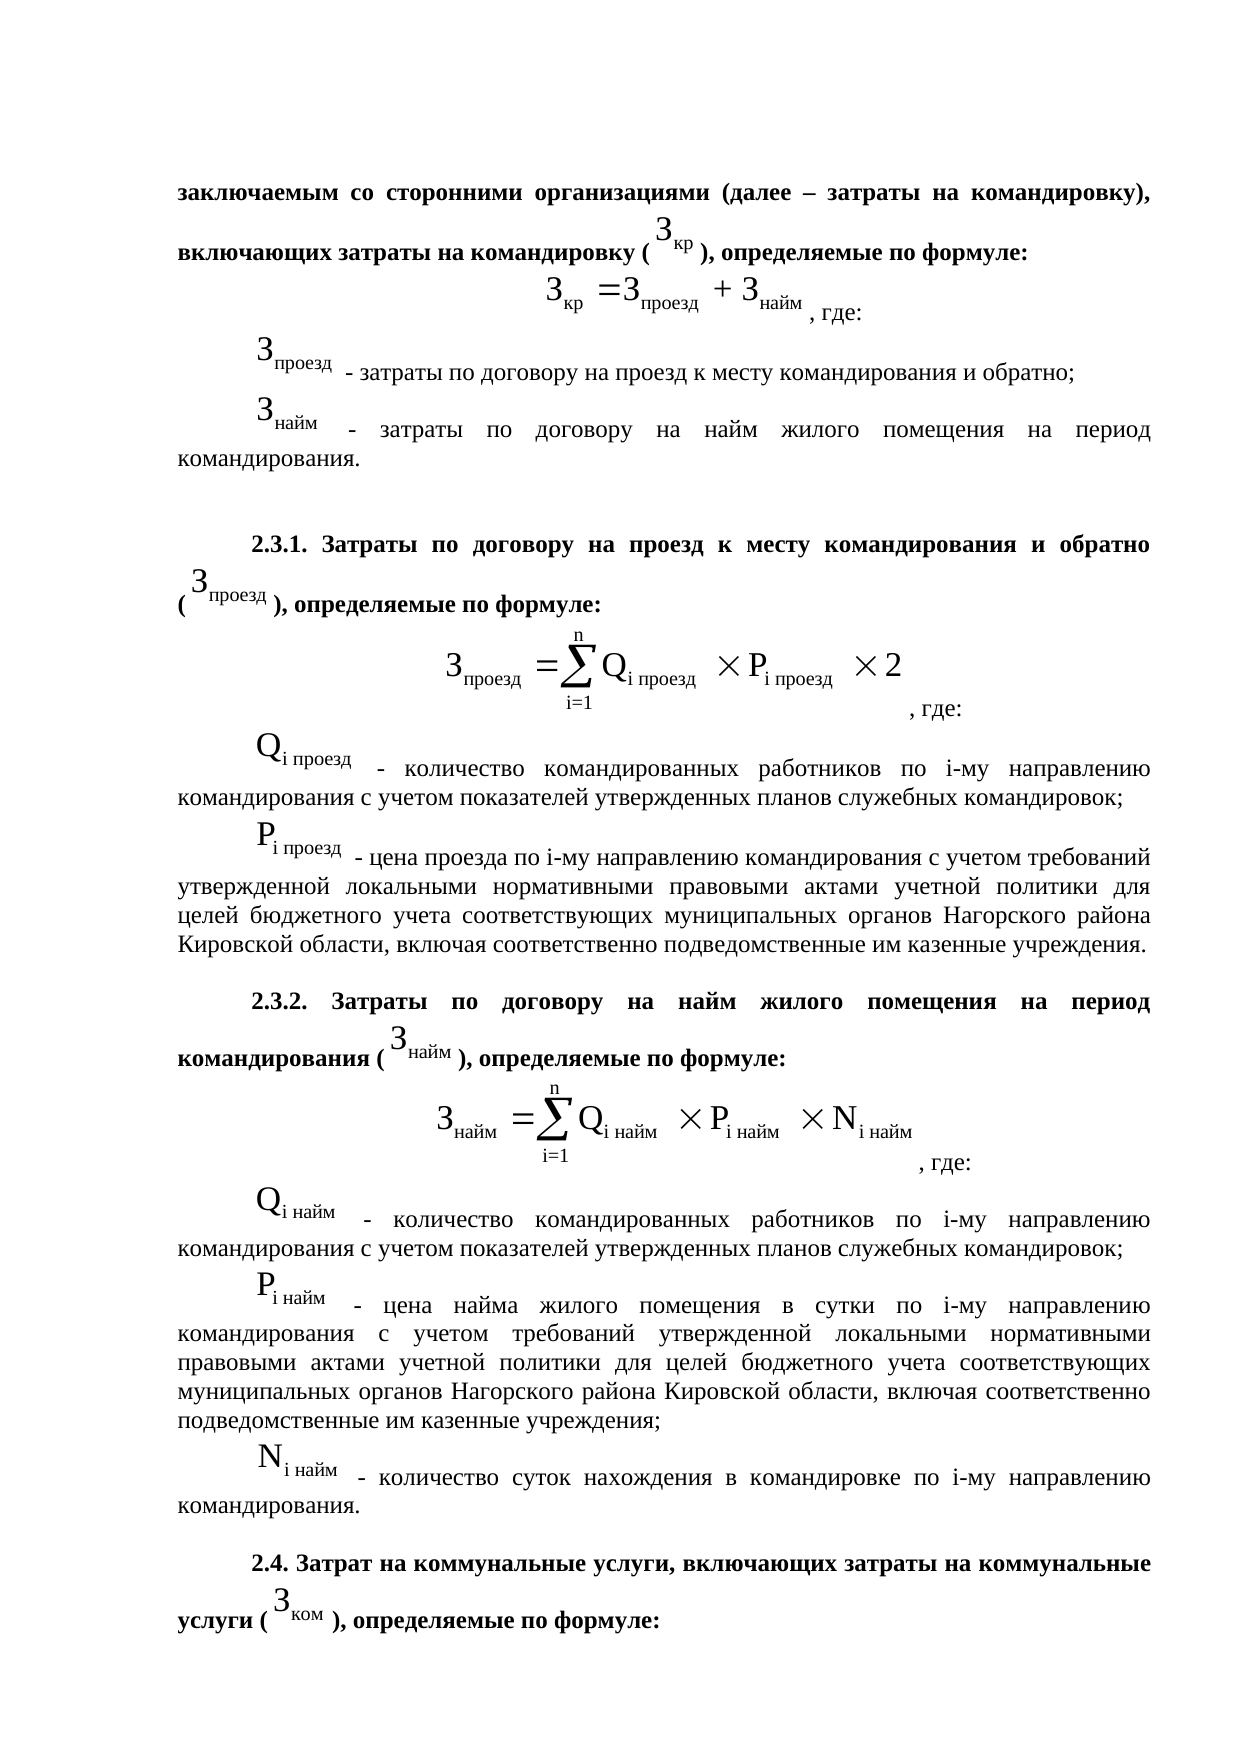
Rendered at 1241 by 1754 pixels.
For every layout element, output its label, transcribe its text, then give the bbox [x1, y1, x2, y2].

text - цена проезда по i-му направлению командирования с учетом требований утвержденной локальными нормативными правовыми актами учетной политики для целей бюджетного учета соответствующих муниципальных органов Нагорского района Кировской области, включая соответственно подведомственные им казенные учреждения. [177, 811, 1152, 957]
text , где: [177, 1072, 1152, 1176]
text 2.3.2. Затраты по договору на найм жилого помещения на период командирования (), определяемые по формуле: [177, 986, 1152, 1072]
text - количество командированных работников по i-му направлению командирования с учетом показателей утвержденных планов служебных командировок; [177, 1176, 1152, 1261]
text - количество суток нахождения в командировке по i-му направлению командирования. [177, 1433, 1152, 1519]
text - количество командированных работников по i-му направлению командирования с учетом показателей утвержденных планов служебных командировок; [177, 722, 1152, 811]
text - цена найма жилого помещения в сутки по i-му направлению командирования с учетом требований утвержденной локальными нормативными правовыми актами учетной политики для целей бюджетного учета соответствующих муниципальных органов Нагорского района Кировской области, включая соответственно подведомственные им казенные учреждения; [177, 1261, 1152, 1433]
text , где: [177, 266, 1152, 326]
text 2.3.1. Затраты по договору на проезд к месту командирования и обратно (), определяемые по формуле: [177, 529, 1152, 618]
text 2.4. Затрат на коммунальные услуги, включающих затраты на коммунальные услуги (), определяемые по формуле: [177, 1548, 1152, 1634]
text , где: [177, 618, 1152, 722]
text - затраты по договору на проезд к месту командирования и обратно; [177, 326, 1152, 386]
text - затраты по договору на найм жилого помещения на период командирования. [177, 386, 1152, 472]
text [177, 177, 1152, 266]
